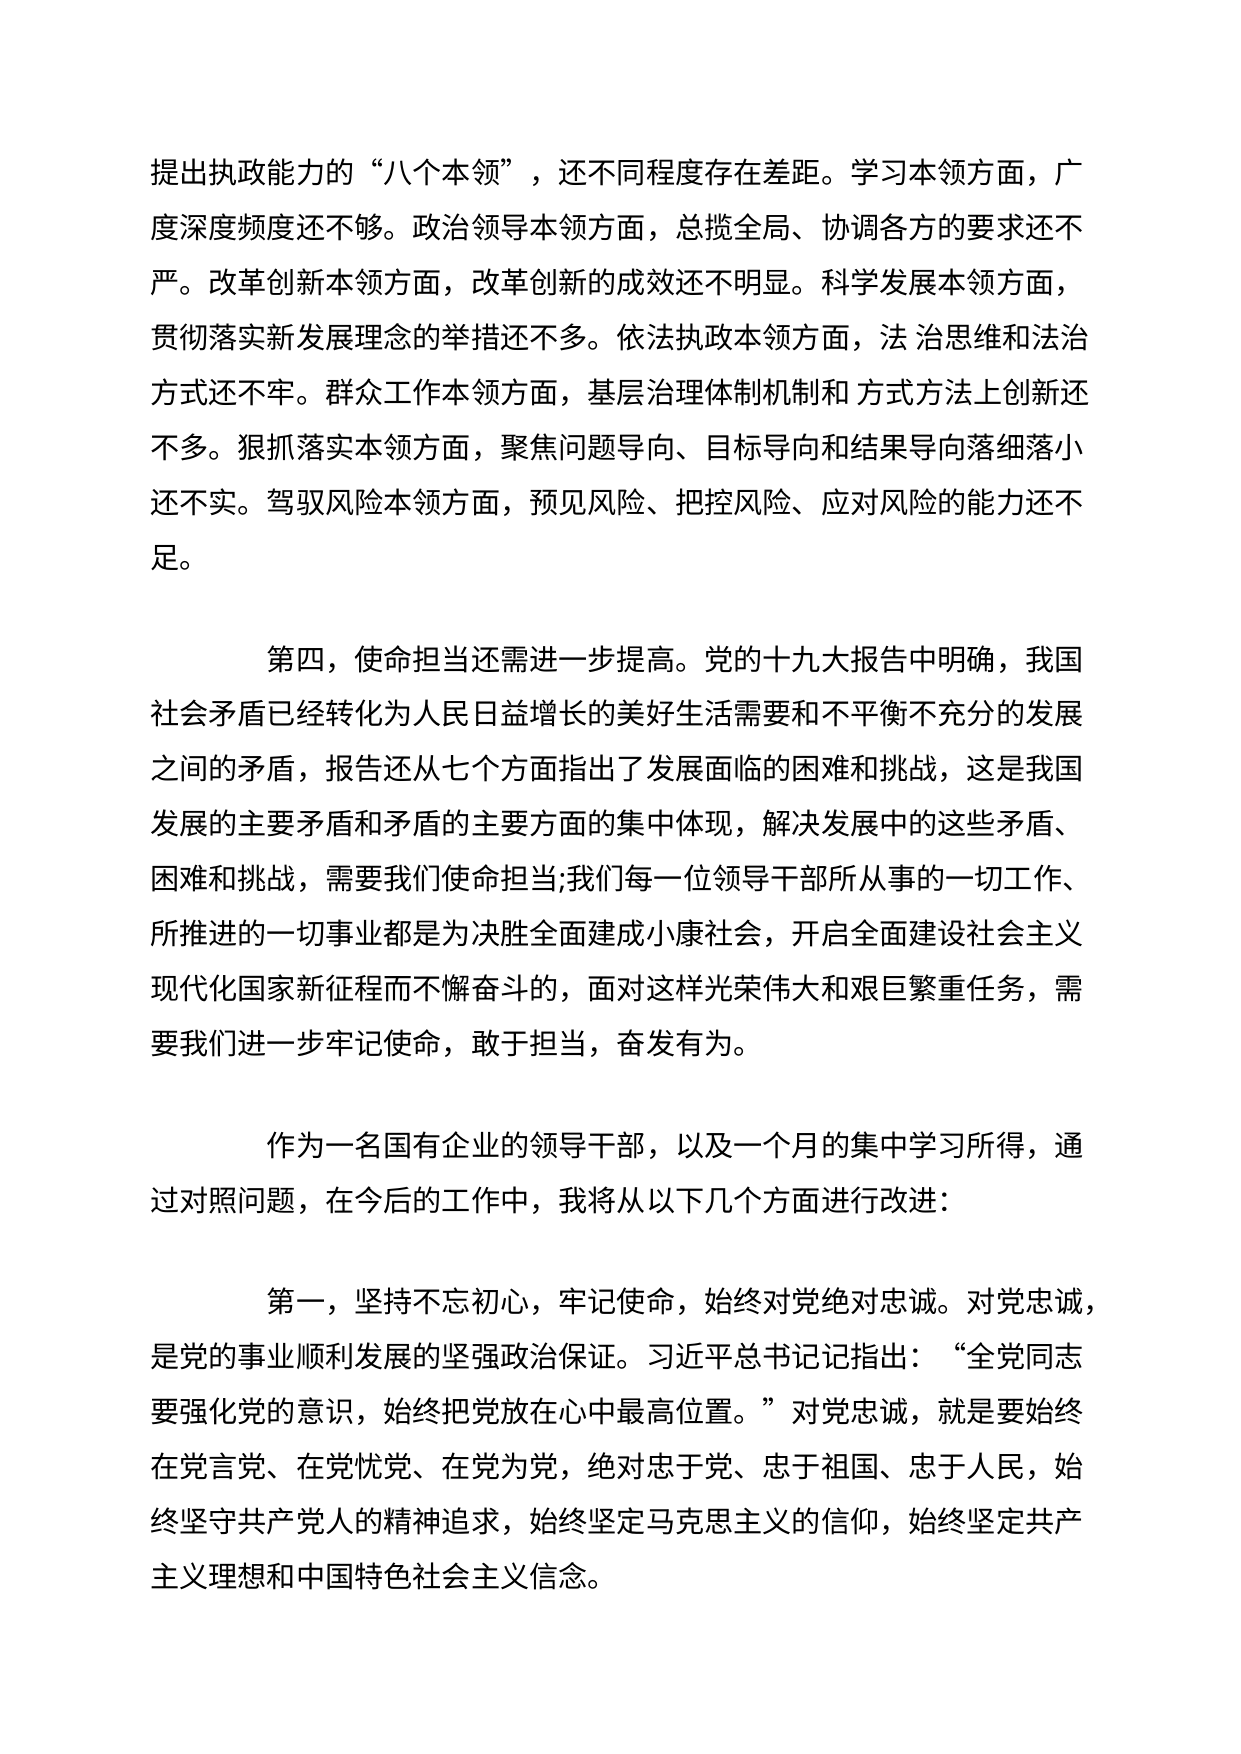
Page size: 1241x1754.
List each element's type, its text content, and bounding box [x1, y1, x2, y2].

text 作为一名国有企业的领导干部，以及一个月的集中学习所得，通过对照问题，在今后的工作中，我将从以下几个方面进行改进： [150, 1122, 1090, 1219]
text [150, 150, 1090, 577]
text 第四，使命担当还需进一步提高。党的十九大报告中明确，我国社会矛盾已经转化为人民日益增长的美好生活需要和不平衡不充分的发展之间的矛盾，报告还从七个方面指出了发展面临的困难和挑战，这是我国发展的主要矛盾和矛盾的主要方面的集中体现，解决发展中的这些矛盾、困难和挑战，需要我们使命担当;我们每一位领导干部所从事的一切工作、所推进的一切事业都是为决胜全面建成小康社会，开启全面建设社会主义现代化国家新征程而不懈奋斗的，面对这样光荣伟大和艰巨繁重任务，需要我们进一步牢记使命，敢于担当，奋发有为。 [150, 636, 1090, 1063]
text 第一，坚持不忘初心，牢记使命，始终对党绝对忠诚。对党忠诚，是党的事业顺利发展的坚强政治保证。习近平总书记记指出：“全党同志要强化党的意识，始终把党放在心中最高位置。”对党忠诚，就是要始终在党言党、在党忧党、在党为党，绝对忠于党、忠于祖国、忠于人民，始终坚守共产党人的精神追求，始终坚定马克思主义的信仰，始终坚定共产主义理想和中国特色社会主义信念。 [150, 1279, 1090, 1596]
